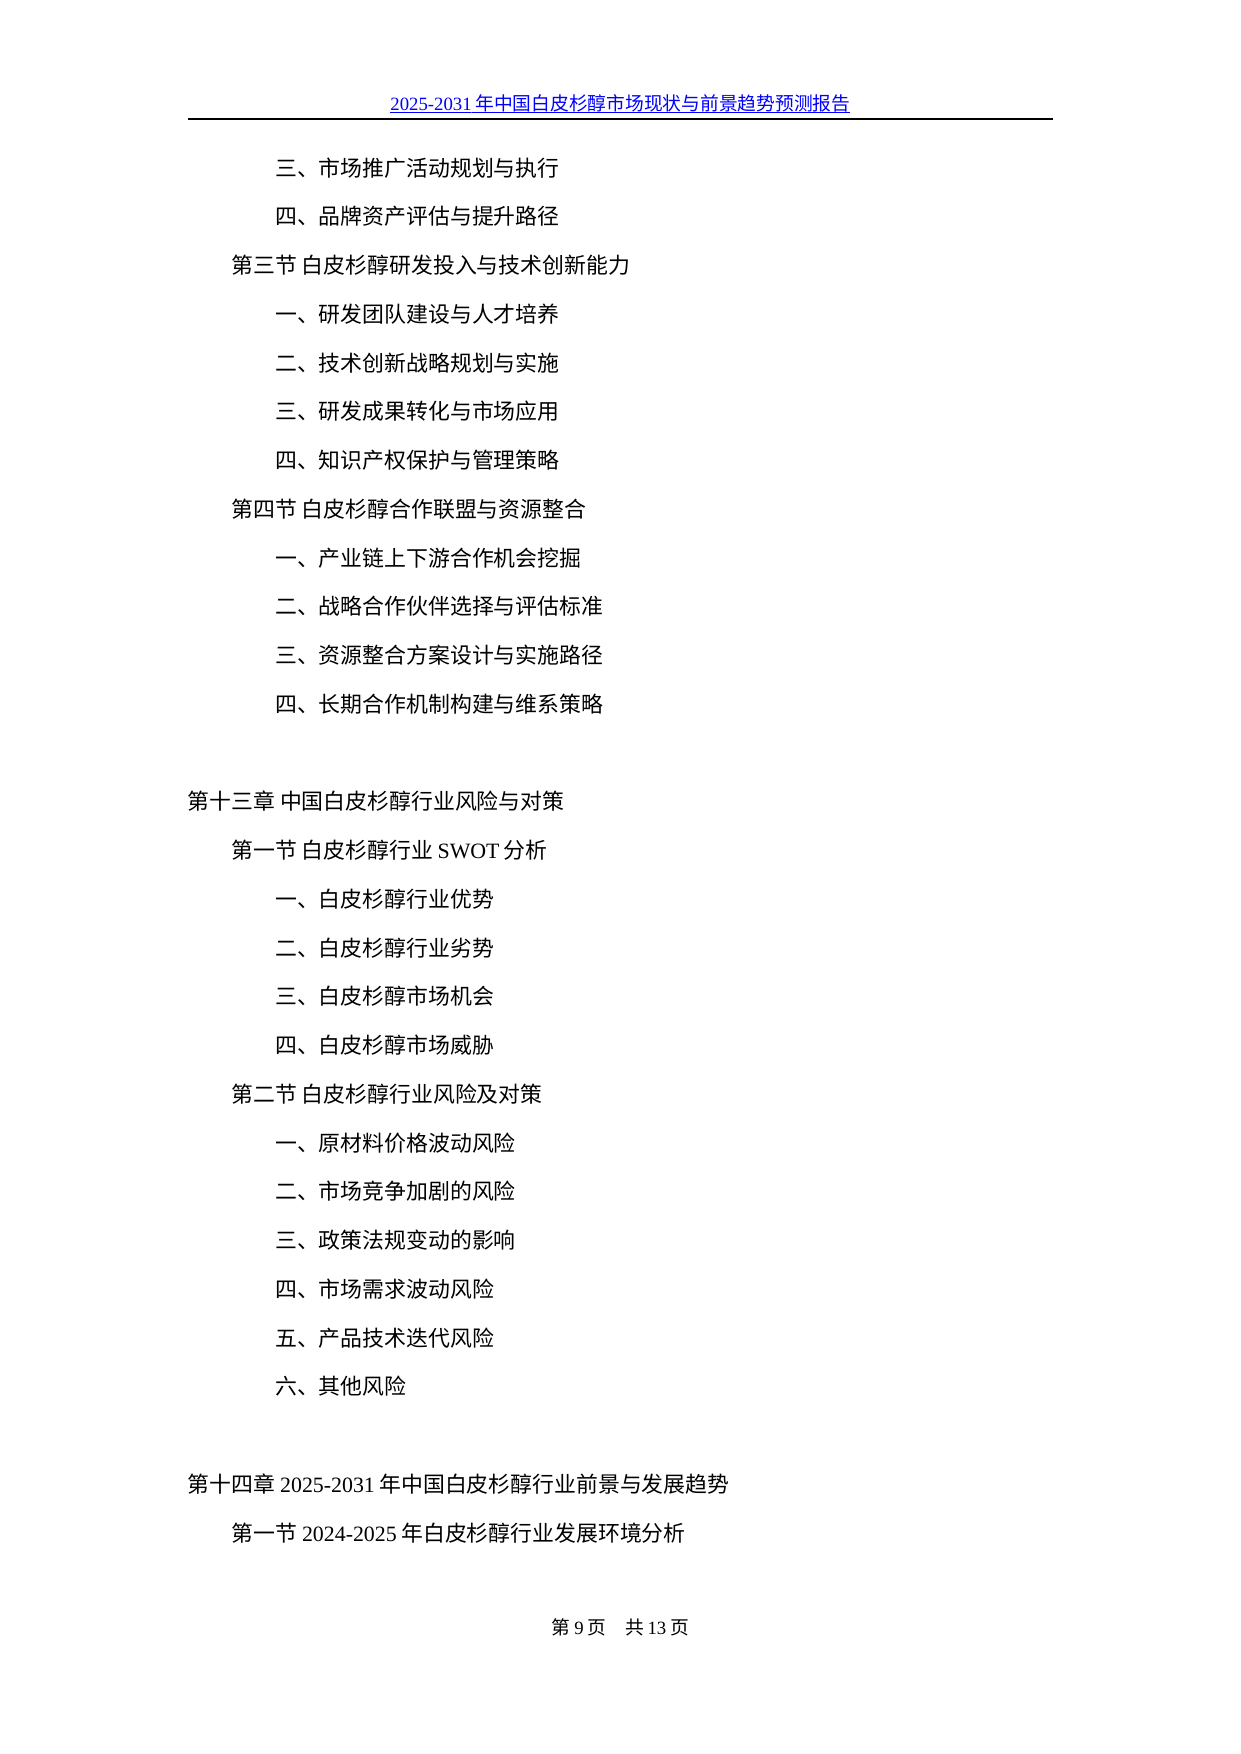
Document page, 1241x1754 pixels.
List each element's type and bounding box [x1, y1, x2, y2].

text [187, 150, 1053, 1548]
